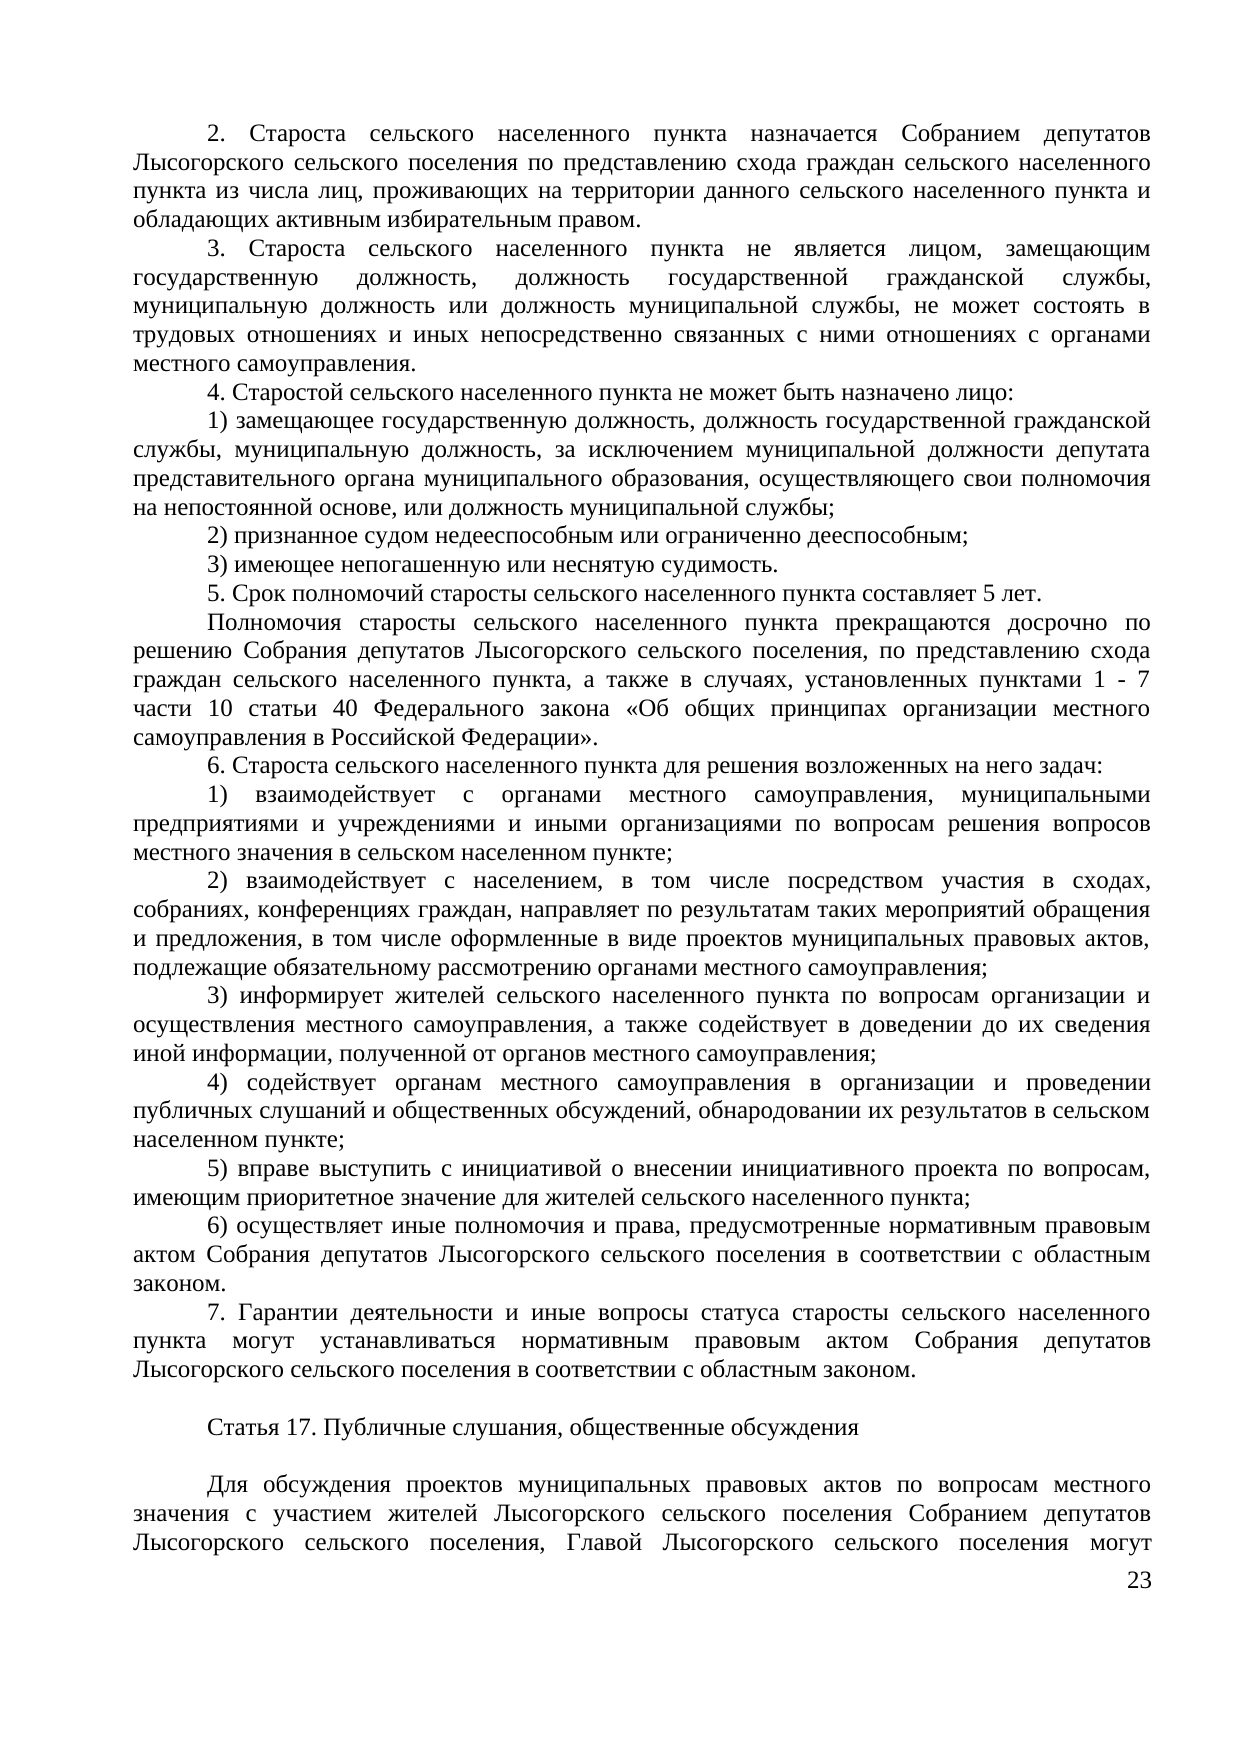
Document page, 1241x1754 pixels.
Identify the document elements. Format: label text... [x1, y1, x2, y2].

text 2) признанное судом недееспособным или ограниченно дееспособным; [133, 521, 1152, 549]
text 3) имеющее непогашенную или неснятую судимость. [133, 549, 1152, 578]
text 5. Срок полномочий старосты сельского населенного пункта составляет 5 лет. [133, 578, 1152, 607]
text 3) информирует жителей сельского населенного пункта по вопросам организации и осуществления местного самоуправления, а также содействует в доведении до их сведения иной информации, полученной от органов местного самоуправления; [133, 981, 1152, 1067]
text 2) взаимодействует с населением, в том числе посредством участия в сходах, собраниях, конференциях граждан, направляет по результатам таких мероприятий обращения и предложения, в том числе оформленные в виде проектов муниципальных правовых актов, подлежащие обязательному рассмотрению органами местного самоуправления; [133, 866, 1152, 981]
text 5) вправе выступить с инициативой о внесении инициативного проекта по вопросам, имеющим приоритетное значение для жителей сельского населенного пункта; [133, 1153, 1152, 1211]
text 7. Гарантии деятельности и иные вопросы статуса старосты сельского населенного пункта могут устанавливаться нормативным правовым актом Собрания депутатов Лысогорского сельского поселения в соответствии с областным законом. [133, 1297, 1152, 1383]
text 4) содействует органам местного самоуправления в организации и проведении публичных слушаний и общественных обсуждений, обнародовании их результатов в сельском населенном пункте; [133, 1067, 1152, 1153]
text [133, 1469, 1152, 1556]
text Статья 17. Публичные слушания, общественные обсуждения [133, 1412, 1152, 1441]
text 1) взаимодействует с органами местного самоуправления, муниципальными предприятиями и учреждениями и иными организациями по вопросам решения вопросов местного значения в сельском населенном пункте; [133, 779, 1152, 866]
text 4. Старостой сельского населенного пункта не может быть назначено лицо: [133, 377, 1152, 406]
text 3. Староста сельского населенного пункта не является лицом, замещающим государственную должность, должность государственной гражданской службы, муниципальную должность или должность муниципальной службы, не может состоять в трудовых отношениях и иных непосредственно связанных с ними отношениях с органами местного самоуправления. [133, 233, 1152, 377]
text Полномочия старосты сельского населенного пункта прекращаются досрочно по решению Собрания депутатов Лысогорского сельского поселения, по представлению схода граждан сельского населенного пункта, а также в случаях, установленных пунктами 1 - 7 части 10 статьи 40 Федерального закона «Об общих принципах организации местного самоуправления в Российской Федерации». [133, 607, 1152, 751]
text 6) осуществляет иные полномочия и права, предусмотренные нормативным правовым актом Собрания депутатов Лысогорского сельского поселения в соответствии с областным законом. [133, 1211, 1152, 1297]
text 1) замещающее государственную должность, должность государственной гражданской службы, муниципальную должность, за исключением муниципальной должности депутата представительного органа муниципального образования, осуществляющего свои полномочия на непостоянной основе, или должность муниципальной службы; [133, 406, 1152, 521]
text 6. Староста сельского населенного пункта для решения возложенных на него задач: [133, 751, 1152, 779]
text 2. Староста сельского населенного пункта назначается Собранием депутатов Лысогорского сельского поселения по представлению схода граждан сельского населенного пункта из числа лиц, проживающих на территории данного сельского населенного пункта и обладающих активным избирательным правом. [133, 118, 1152, 233]
